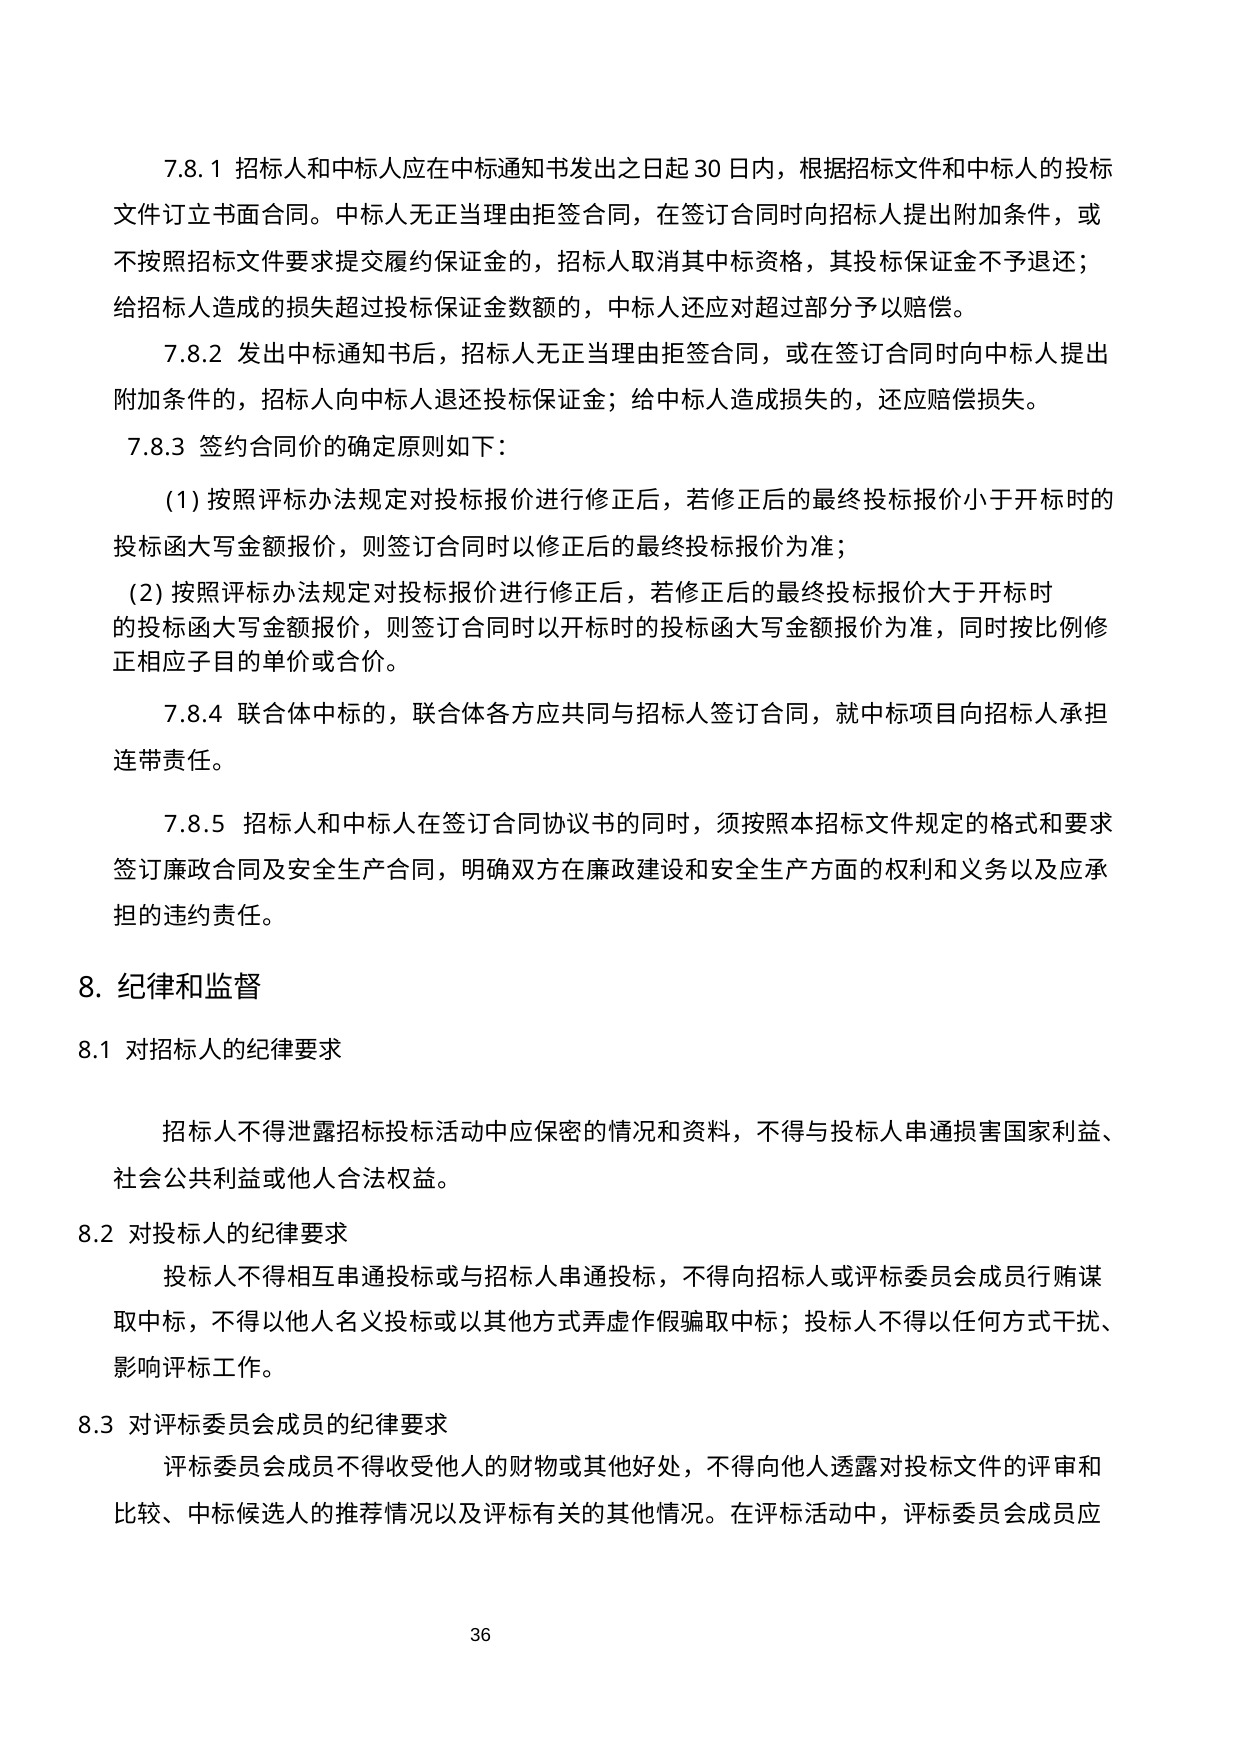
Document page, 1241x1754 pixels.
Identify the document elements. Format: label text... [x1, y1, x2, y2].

text 8. 纪律和监督 [78, 966, 1128, 1005]
text (2) 按照评标办法规定对投标报价进行修正后，若修正后的最终投标报价大于开标时 [129, 573, 1128, 608]
text 7.8. 1 招标人和中标人应在中标通知书发出之日起 30 日内，根据招标文件和中标人的投标文件订立书面合同。中标人无正当理由拒签合同，在签订合同时向招标人提出附加条件，或不按照招标文件要求提交履约保证金的，招标人取消其中标资格，其投标保证金不予退还；给招标人造成的损失超过投标保证金数额的，中标人还应对超过部分予以赔偿。 [113, 150, 1120, 323]
text 投标人不得相互串通投标或与招标人串通投标，不得向招标人或评标委员会成员行贿谋取中标，不得以他人名义投标或以其他方式弄虚作假骗取中标；投标人不得以任何方式干扰、影响评标工作。 [113, 1257, 1122, 1383]
text (1) 按照评标办法规定对投标报价进行修正后，若修正后的最终投标报价小于开标时的投标函大写金额报价，则签订合同时以修正后的最终投标报价为准； [113, 481, 1120, 562]
text 8.1 对招标人的纪律要求 [78, 1032, 1128, 1065]
text 招标人不得泄露招标投标活动中应保密的情况和资料，不得与投标人串通损害国家利益、社会公共利益或他人合法权益。 [113, 1113, 1122, 1194]
text 的投标函大写金额报价，则签订合同时以开标时的投标函大写金额报价为准，同时按比例修正相应子目的单价或合价。 [112, 608, 1128, 678]
text 7.8.2 发出中标通知书后，招标人无正当理由拒签合同，或在签订合同时向中标人提出附加条件的，招标人向中标人退还投标保证金；给中标人造成损失的，还应赔偿损失。 [113, 334, 1120, 415]
text 7.8.3 签约合同价的确定原则如下： [127, 427, 1128, 468]
text 7.8.4 联合体中标的，联合体各方应共同与招标人签订合同，就中标项目向招标人承担连带责任。 [113, 695, 1120, 776]
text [113, 1448, 1122, 1529]
text 7.8.5 招标人和中标人在签订合同协议书的同时，须按照本招标文件规定的格式和要求签订廉政合同及安全生产合同，明确双方在廉政建设和安全生产方面的权利和义务以及应承担的违约责任。 [113, 805, 1120, 932]
text 8.2 对投标人的纪律要求 [78, 1216, 1128, 1249]
text 8.3 对评标委员会成员的纪律要求 [78, 1407, 1128, 1440]
